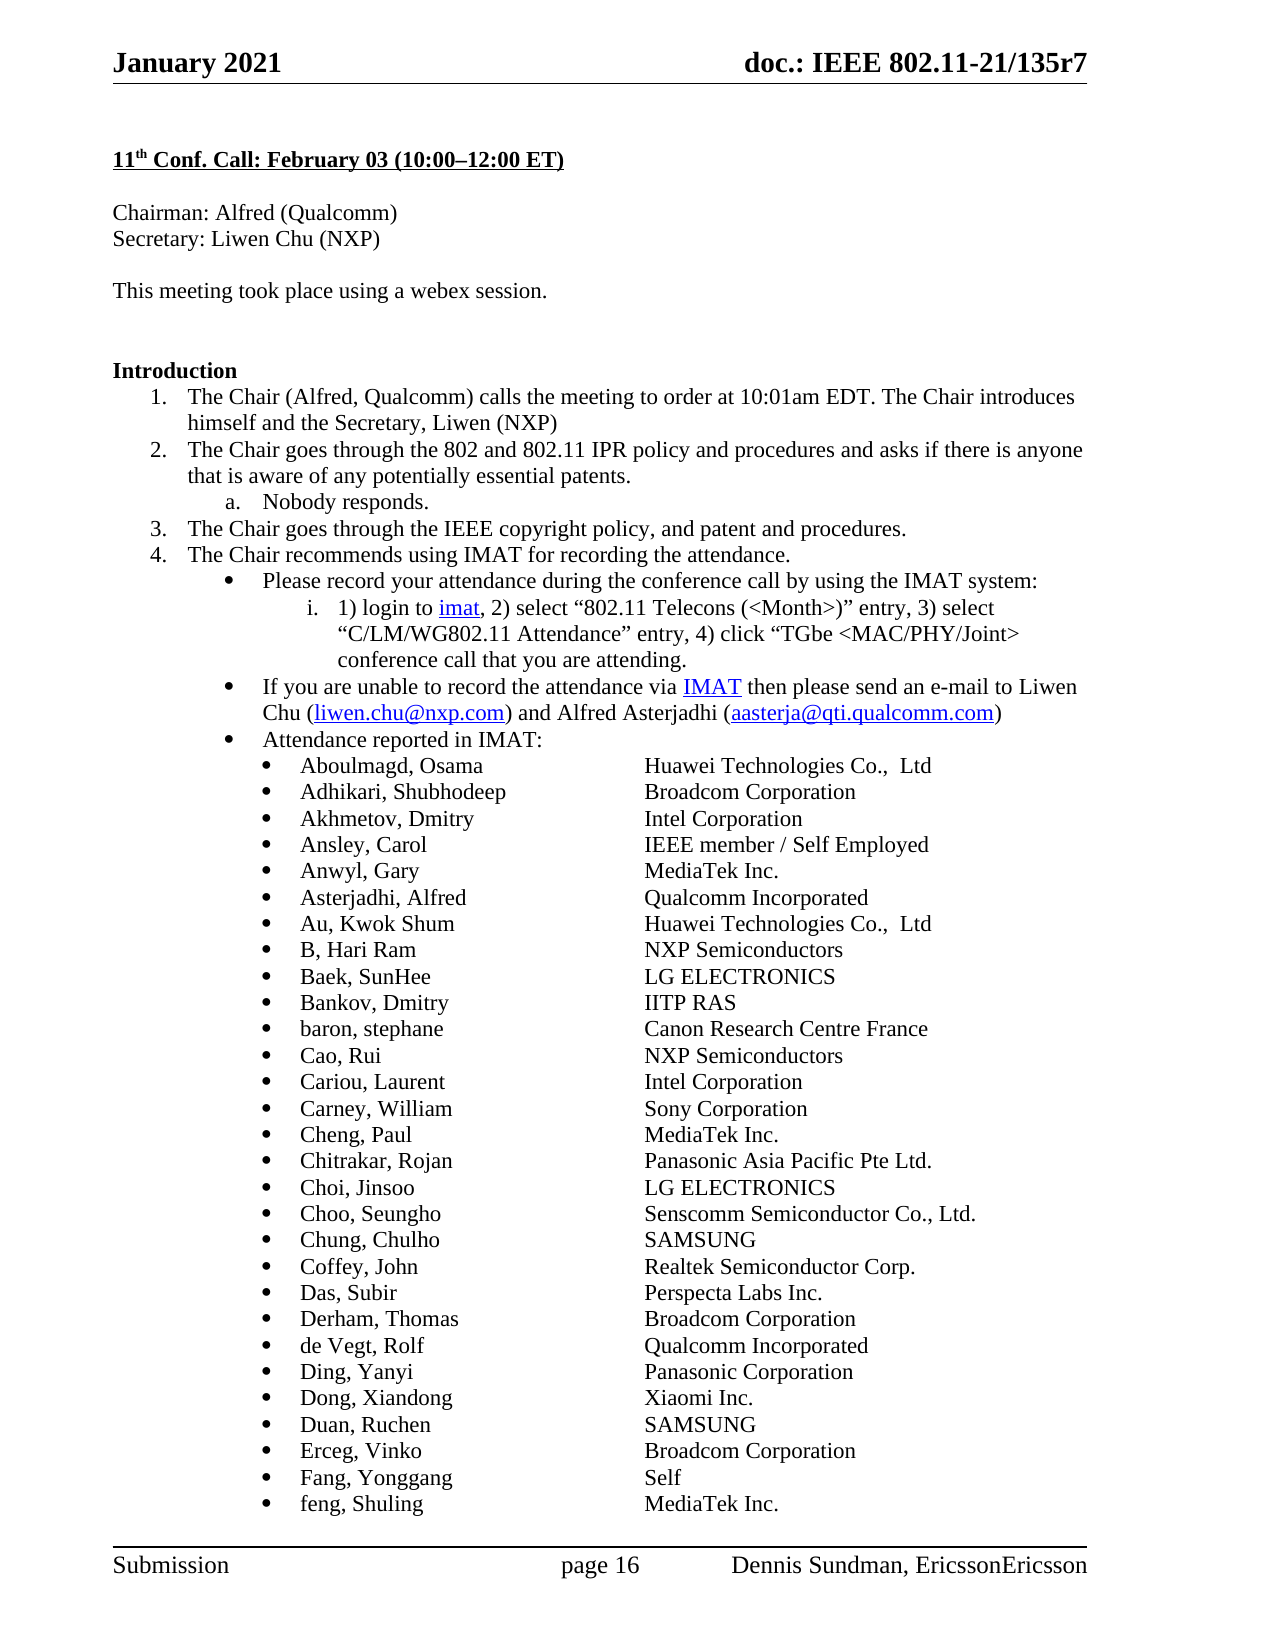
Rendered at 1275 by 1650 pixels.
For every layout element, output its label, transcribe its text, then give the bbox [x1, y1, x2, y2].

list baron, stephane Canon Research Centre France [262, 1016, 1087, 1042]
list The Chair goes through the IEEE copyright policy, and patent and procedures. [150, 515, 1087, 541]
list Cheng, Paul MediaTek Inc. [262, 1121, 1087, 1147]
list feng, Shuling MediaTek Inc. [262, 1490, 1087, 1516]
list Choo, Seungho Senscomm Semiconductor Co., Ltd. [262, 1200, 1087, 1226]
list Cariou, Laurent Intel Corporation [262, 1068, 1087, 1094]
list Baek, SunHee LG ELECTRONICS [262, 963, 1087, 989]
list The Chair goes through the 802 and 802.11 IPR policy and procedures and asks if there is anyone that is aware of any potentially essential patents. [150, 436, 1087, 488]
list Chitrakar, Rojan Panasonic Asia Pacific Pte Ltd. [262, 1147, 1087, 1174]
list B, Hari Ram NXP Semiconductors [262, 936, 1087, 963]
text Introduction [112, 357, 1087, 383]
list Coffey, John Realtek Semiconductor Corp. [262, 1253, 1087, 1279]
list The Chair recommends using IMAT for recording the attendance. [150, 541, 1087, 567]
list Choi, Jinsoo LG ELECTRONICS [262, 1174, 1087, 1200]
text This meeting took place using a webex session. [112, 278, 1087, 304]
list Aboulmagd, Osama Huawei Technologies Co., Ltd [262, 752, 1087, 778]
list Das, Subir Perspecta Labs Inc. [262, 1279, 1087, 1305]
list Adhikari, Shubhodeep Broadcom Corporation [262, 778, 1087, 805]
list Cao, Rui NXP Semiconductors [262, 1042, 1087, 1068]
text Secretary: Liwen Chu (NXP) [112, 225, 1087, 251]
list If you are unable to record the attendance via IMAT then please send an e-mail to Liwen Chu (liwen.chu@nxp.com) and Alfred Asterjadhi (aasterja@qti.qualcomm.com) [225, 673, 1087, 726]
list Akhmetov, Dmitry Intel Corporation [262, 805, 1087, 831]
text Chairman: Alfred (Qualcomm) [112, 198, 1087, 225]
list Erceg, Vinko Broadcom Corporation [262, 1437, 1087, 1463]
list Chung, Chulho SAMSUNG [262, 1226, 1087, 1253]
list Ding, Yanyi Panasonic Corporation [262, 1358, 1087, 1384]
list Duan, Ruchen SAMSUNG [262, 1411, 1087, 1437]
list Ansley, Carol IEEE member / Self Employed [262, 831, 1087, 857]
subtitle 11th Conf. Call: February 03 (10:00–12:00 ET) [112, 146, 1087, 172]
list de Vegt, Rolf Qualcomm Incorporated [262, 1332, 1087, 1358]
list Dong, Xiandong Xiaomi Inc. [262, 1384, 1087, 1411]
list Au, Kwok Shum Huawei Technologies Co., Ltd [262, 910, 1087, 936]
list The Chair (Alfred, Qualcomm) calls the meeting to order at 10:01am EDT. The Chair introduces himself and the Secretary, Liwen (NXP) [150, 383, 1087, 436]
list Carney, William Sony Corporation [262, 1094, 1087, 1121]
list Asterjadhi, Alfred Qualcomm Incorporated [262, 884, 1087, 910]
list Nobody responds. [225, 488, 1087, 515]
list Anwyl, Gary MediaTek Inc. [262, 857, 1087, 884]
list Attendance reported in IMAT: [225, 726, 1087, 752]
list 1) login to imat, 2) select “802.11 Telecons (<Month>)” entry, 3) select “C/LM/WG802.11 Attendance” entry, 4) click “TGbe <MAC/PHY/Joint> conference call that you are attending. [319, 594, 1087, 673]
list Derham, Thomas Broadcom Corporation [262, 1305, 1087, 1332]
list Bankov, Dmitry IITP RAS [262, 989, 1087, 1016]
list Fang, Yonggang Self [262, 1463, 1087, 1490]
list Please record your attendance during the conference call by using the IMAT system: [225, 567, 1087, 594]
